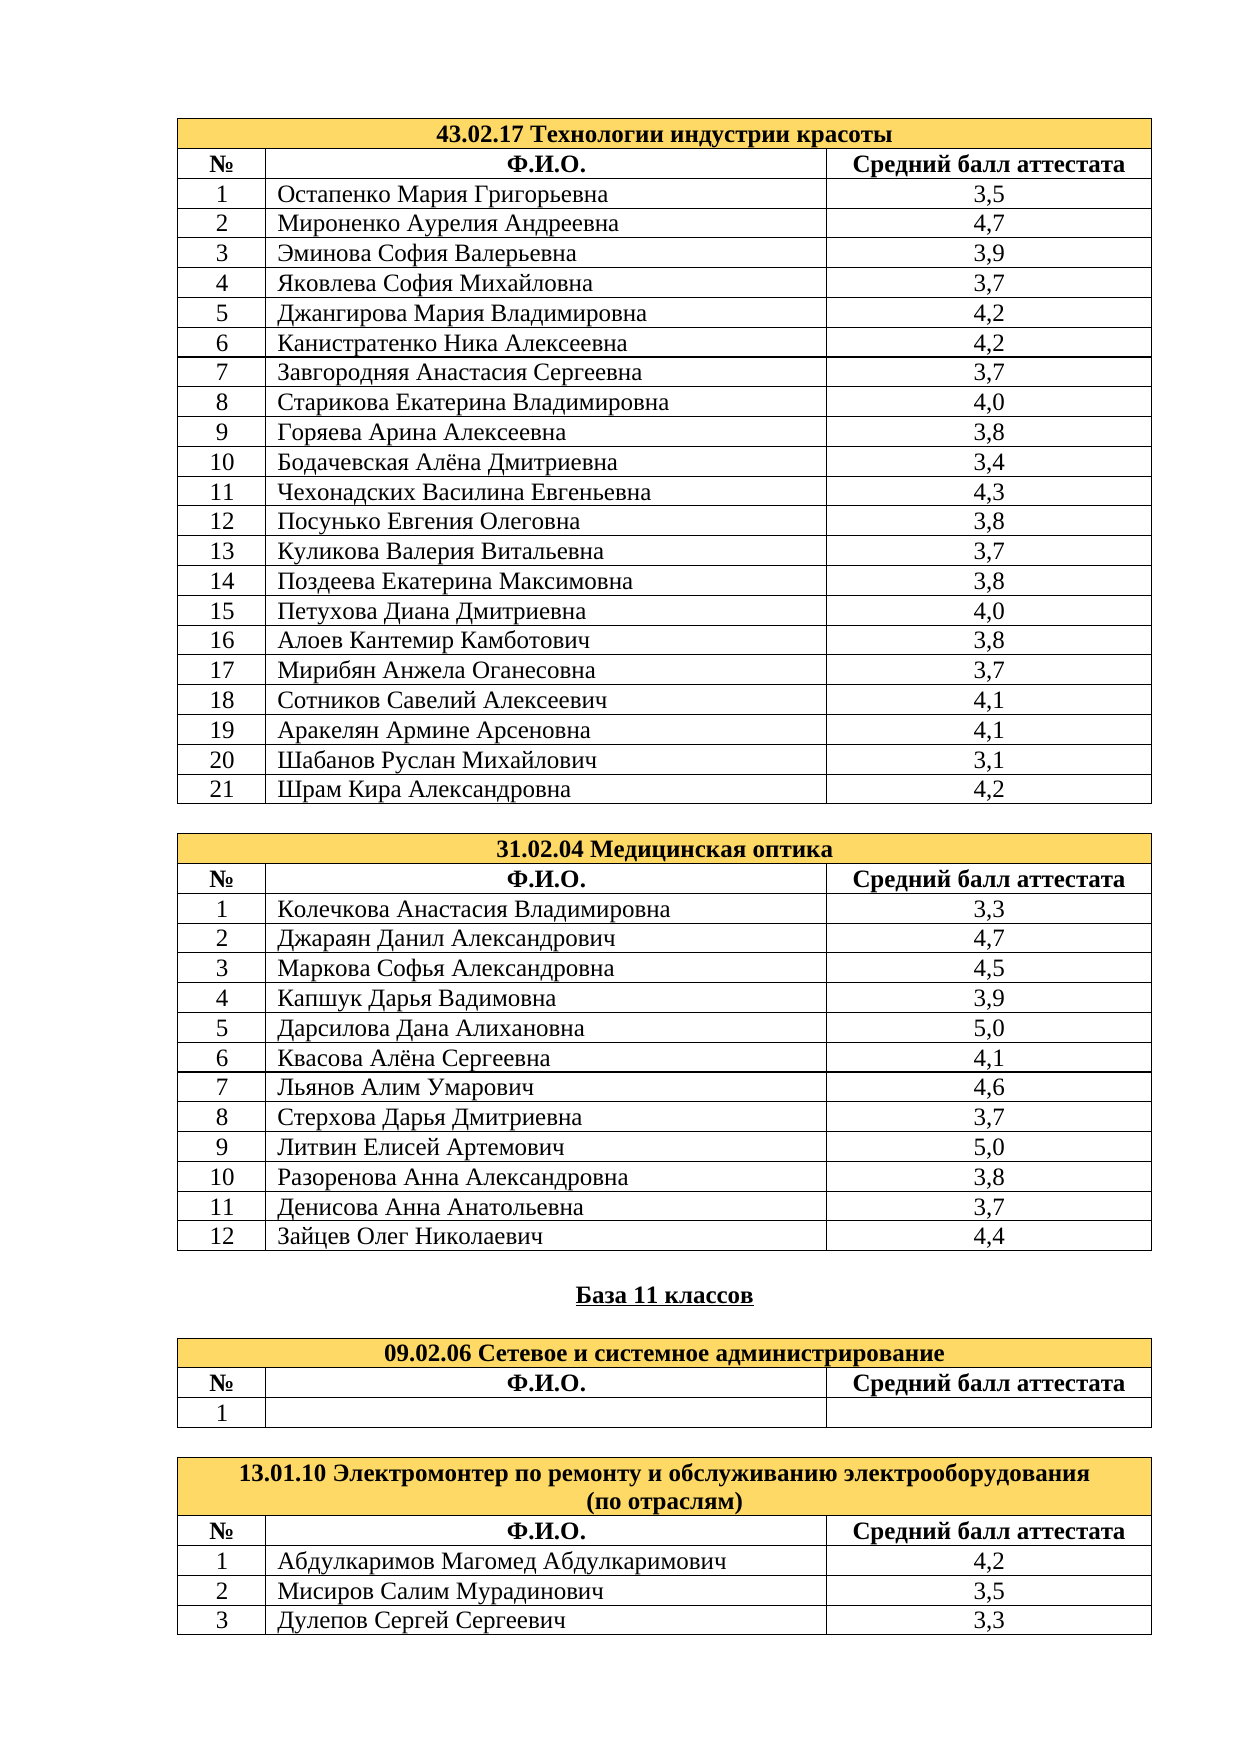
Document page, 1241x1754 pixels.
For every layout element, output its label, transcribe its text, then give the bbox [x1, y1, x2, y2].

table_cell Джангирова Мария Владимировна [266, 298, 826, 327]
table_cell 8 [178, 387, 265, 416]
table_cell 3,1 [827, 745, 1151, 773]
table_cell 10 [178, 447, 265, 476]
table_cell 4 [178, 268, 265, 297]
table_cell 4,2 [827, 1546, 1151, 1575]
table_cell 3,7 [827, 1192, 1151, 1220]
table_cell Чехонадских Василина Евгеньевна [266, 477, 826, 505]
table_cell 16 [178, 626, 265, 654]
table_cell 7 [178, 358, 265, 386]
table_cell Сотников Савелий Алексеевич [266, 685, 826, 714]
table_cell 4,0 [827, 596, 1151, 624]
table_cell Мирибян Анжела Оганесовна [266, 655, 826, 684]
table_cell 21 [178, 775, 265, 803]
table_cell 3,7 [827, 358, 1151, 386]
table_cell 11 [178, 1192, 265, 1220]
table_cell Денисова Анна Анатольевна [266, 1192, 826, 1220]
table_cell 4,5 [827, 953, 1151, 982]
table_header 43.02.17 Технологии индустрии красоты [178, 119, 1151, 148]
table_cell 3,9 [827, 983, 1151, 1012]
table_cell 4,1 [827, 1043, 1151, 1071]
table_cell Ф.И.О. [266, 1516, 826, 1545]
table_cell 4,3 [827, 477, 1151, 505]
table_cell 3,3 [827, 1606, 1151, 1634]
table_cell Джараян Данил Александрович [266, 924, 826, 952]
table_cell 1 [178, 1398, 265, 1427]
table_header 13.01.10 Электромонтер по ремонту и обслуживанию электрооборудования (по отраслям) [178, 1458, 1151, 1515]
table_cell Старикова Екатерина Владимировна [266, 387, 826, 416]
table_cell 5,0 [827, 1132, 1151, 1161]
table_cell № [178, 1516, 265, 1545]
table_cell 2 [178, 209, 265, 237]
table_cell 3,7 [827, 268, 1151, 297]
table_cell Посунько Евгения Олеговна [266, 506, 826, 535]
table_cell 3,8 [827, 626, 1151, 654]
table_cell 3 [178, 1606, 265, 1634]
table_cell Поздеева Екатерина Максимовна [266, 566, 826, 595]
table_cell Средний балл аттестата [827, 1368, 1151, 1397]
table_cell 4,0 [827, 387, 1151, 416]
table_cell 3 [178, 238, 265, 267]
table_cell Маркова Софья Александровна [266, 953, 826, 982]
table_cell 3,4 [827, 447, 1151, 476]
table_cell Разоренова Анна Александровна [266, 1162, 826, 1191]
table_cell 4,4 [827, 1221, 1151, 1250]
table_cell Завгородняя Анастасия Сергеевна [266, 358, 826, 386]
table_cell Шабанов Руслан Михайлович [266, 745, 826, 773]
table_header 31.02.04 Медицинская оптика [178, 834, 1151, 863]
table_cell Дулепов Сергей Сергеевич [266, 1606, 826, 1634]
table_cell 3,5 [827, 1576, 1151, 1604]
table_cell 3 [178, 953, 265, 982]
table_cell Аракелян Армине Арсеновна [266, 715, 826, 744]
table_cell 4,7 [827, 209, 1151, 237]
table_cell 6 [178, 328, 265, 356]
table_cell 3,5 [827, 179, 1151, 207]
table_cell Горяева Арина Алексеевна [266, 417, 826, 446]
table_cell 7 [178, 1073, 265, 1101]
table_cell Зайцев Олег Николаевич [266, 1221, 826, 1250]
table_cell Средний балл аттестата [827, 1516, 1151, 1545]
table_cell Средний балл аттестата [827, 864, 1151, 893]
table_cell Абдулкаримов Магомед Абдулкаримович [266, 1546, 826, 1575]
table_cell № [178, 864, 265, 893]
table_cell 3,7 [827, 536, 1151, 565]
table_cell 5,0 [827, 1013, 1151, 1042]
table_cell Эминова София Валерьевна [266, 238, 826, 267]
table_cell Дарсилова Дана Алихановна [266, 1013, 826, 1042]
table_cell 4,2 [827, 775, 1151, 803]
table_cell 3,8 [827, 417, 1151, 446]
table_cell 3,8 [827, 566, 1151, 595]
table_cell 3,3 [827, 894, 1151, 922]
table_cell 14 [178, 566, 265, 595]
table_cell № [178, 149, 265, 178]
table_cell Куликова Валерия Витальевна [266, 536, 826, 565]
table_cell № [178, 1368, 265, 1397]
table_cell 4,7 [827, 924, 1151, 952]
table_cell 4,2 [827, 298, 1151, 327]
table_cell [266, 1398, 826, 1427]
table_cell 18 [178, 685, 265, 714]
table_cell 8 [178, 1102, 265, 1131]
table_cell 4,2 [827, 328, 1151, 356]
table_cell Алоев Кантемир Камботович [266, 626, 826, 654]
table_cell 6 [178, 1043, 265, 1071]
table_cell 5 [178, 298, 265, 327]
table_cell 5 [178, 1013, 265, 1042]
table_cell [827, 1398, 1151, 1427]
table_cell 13 [178, 536, 265, 565]
table_cell 2 [178, 1576, 265, 1604]
table_cell 10 [178, 1162, 265, 1191]
table_cell 4,1 [827, 715, 1151, 744]
table_cell Канистратенко Ника Алексеевна [266, 328, 826, 356]
table_cell 12 [178, 1221, 265, 1250]
table_cell Средний балл аттестата [827, 149, 1151, 178]
table_cell 19 [178, 715, 265, 744]
table_cell 3,8 [827, 506, 1151, 535]
table_cell Остапенко Мария Григорьевна [266, 179, 826, 207]
text База 11 классов [177, 1280, 1152, 1309]
table_cell Бодачевская Алёна Дмитриевна [266, 447, 826, 476]
table_cell Ф.И.О. [266, 864, 826, 893]
table_cell Ф.И.О. [266, 149, 826, 178]
table_cell Льянов Алим Умарович [266, 1073, 826, 1101]
table_cell Капшук Дарья Вадимовна [266, 983, 826, 1012]
table_cell 1 [178, 1546, 265, 1575]
table_cell 4,1 [827, 685, 1151, 714]
table_cell 4 [178, 983, 265, 1012]
table_cell 3,9 [827, 238, 1151, 267]
table_cell Ф.И.О. [266, 1368, 826, 1397]
table_cell 9 [178, 417, 265, 446]
table_cell Яковлева София Михайловна [266, 268, 826, 297]
table_cell 15 [178, 596, 265, 624]
table_cell 17 [178, 655, 265, 684]
table_cell Колечкова Анастасия Владимировна [266, 894, 826, 922]
table_header 09.02.06 Сетевое и системное администрирование [178, 1339, 1151, 1367]
table_cell Мироненко Аурелия Андреевна [266, 209, 826, 237]
table_cell Стерхова Дарья Дмитриевна [266, 1102, 826, 1131]
table_cell 9 [178, 1132, 265, 1161]
table_cell 11 [178, 477, 265, 505]
table_cell 3,7 [827, 1102, 1151, 1131]
table_cell 3,7 [827, 655, 1151, 684]
table_cell Литвин Елисей Артемович [266, 1132, 826, 1161]
table_cell Шрам Кира Александровна [266, 775, 826, 803]
table_cell 12 [178, 506, 265, 535]
table_cell 1 [178, 894, 265, 922]
table_cell Мисиров Салим Мурадинович [266, 1576, 826, 1604]
table_cell 1 [178, 179, 265, 207]
table_cell 4,6 [827, 1073, 1151, 1101]
table_cell 3,8 [827, 1162, 1151, 1191]
table_cell Квасова Алёна Сергеевна [266, 1043, 826, 1071]
table_cell 20 [178, 745, 265, 773]
table_cell 2 [178, 924, 265, 952]
table_cell Петухова Диана Дмитриевна [266, 596, 826, 624]
